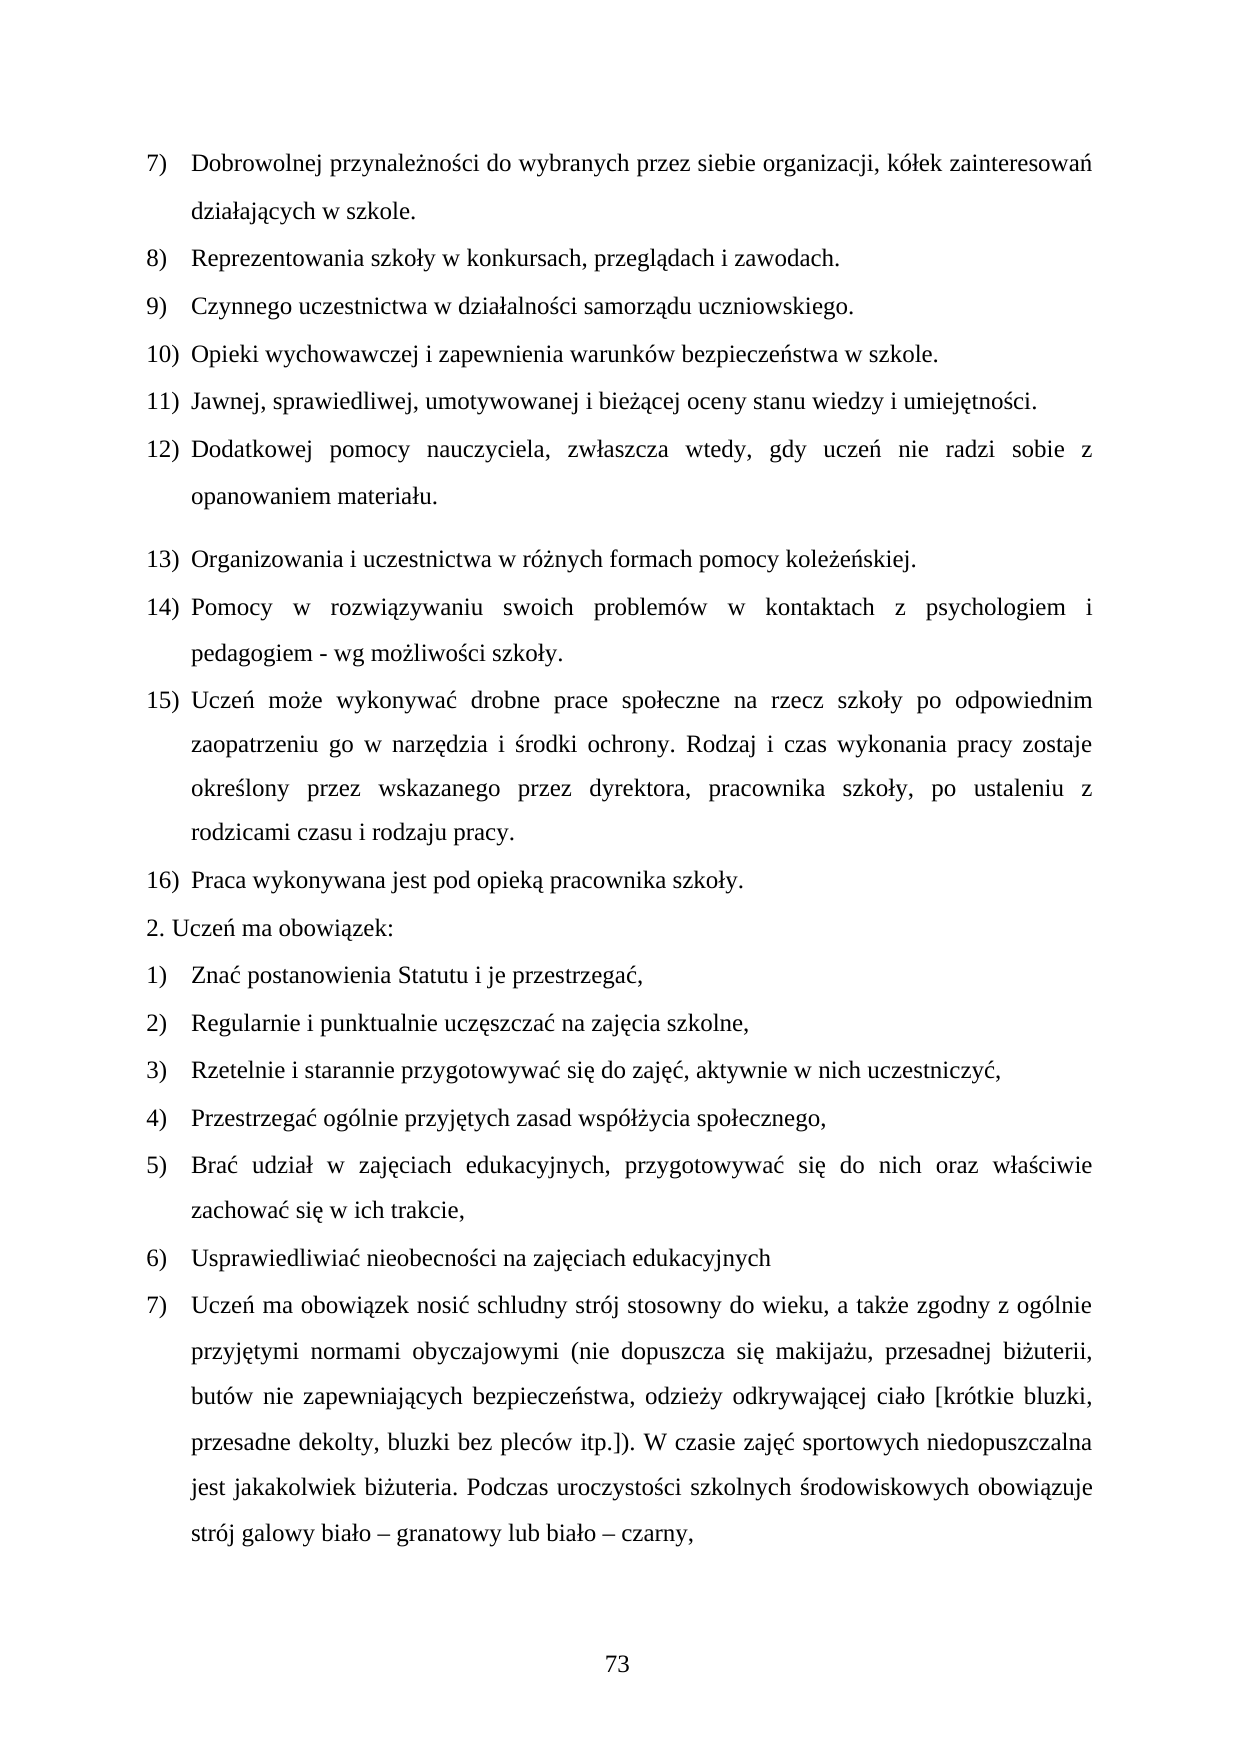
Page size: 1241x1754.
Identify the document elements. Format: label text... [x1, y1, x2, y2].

list Uczeń może wykonywać drobne prace społeczne na rzecz szkoły po odpowiednim zaopatrzeniu go w narzędzia i środki ochrony. Rodzaj i czas wykonania pracy zostaje określony przez wskazanego przez dyrektora, pracownika szkoły, po ustaleniu z rodzicami czasu i rodzaju pracy. [146, 686, 1093, 846]
list Reprezentowania szkoły w konkursach, przeglądach i zawodach. [146, 243, 1093, 272]
list Regularnie i punktualnie uczęszczać na zajęcia szkolne, [146, 1008, 1093, 1037]
list Praca wykonywana jest pod opieką pracownika szkoły. [146, 865, 1093, 894]
list Czynnego uczestnictwa w działalności samorządu uczniowskiego. [146, 291, 1093, 320]
list Dobrowolnej przynależności do wybranych przez siebie organizacji, kółek zainteresowań działających w szkole. [146, 148, 1093, 225]
list Usprawiedliwiać nieobecności na zajęciach edukacyjnych [146, 1243, 1093, 1272]
list Uczeń ma obowiązek nosić schludny strój stosowny do wieku, a także zgodny z ogólnie przyjętymi normami obyczajowymi (nie dopuszcza się makijażu, przesadnej biżuterii, butów nie zapewniających bezpieczeństwa, odzieży odkrywającej ciało [krótkie bluzki, przesadne dekolty, bluzki bez pleców itp.]). W czasie zajęć sportowych niedopuszczalna jest jakakolwiek biżuteria. Podczas uroczystości szkolnych środowiskowych obowiązuje strój galowy biało – granatowy lub biało – czarny, [146, 1291, 1093, 1546]
list Opieki wychowawczej i zapewnienia warunków bezpieczeństwa w szkole. [146, 339, 1093, 367]
list Rzetelnie i starannie przygotowywać się do zajęć, aktywnie w nich uczestniczyć, [146, 1055, 1093, 1084]
list Organizowania i uczestnictwa w różnych formach pomocy koleżeńskiej. [146, 544, 1093, 573]
list Przestrzegać ogólnie przyjętych zasad współżycia społecznego, [146, 1103, 1093, 1132]
text 2. Uczeń ma obowiązek: [146, 913, 1093, 941]
list Znać postanowienia Statutu i je przestrzegać, [146, 960, 1093, 989]
list Pomocy w rozwiązywaniu swoich problemów w kontaktach z psychologiem i pedagogiem - wg możliwości szkoły. [146, 592, 1093, 666]
list Dodatkowej pomocy nauczyciela, zwłaszcza wtedy, gdy uczeń nie radzi sobie z opanowaniem materiału. [146, 434, 1093, 510]
list Jawnej, sprawiedliwej, umotywowanej i bieżącej oceny stanu wiedzy i umiejętności. [146, 386, 1093, 415]
list Brać udział w zajęciach edukacyjnych, przygotowywać się do nich oraz właściwie zachować się w ich trakcie, [146, 1151, 1093, 1224]
